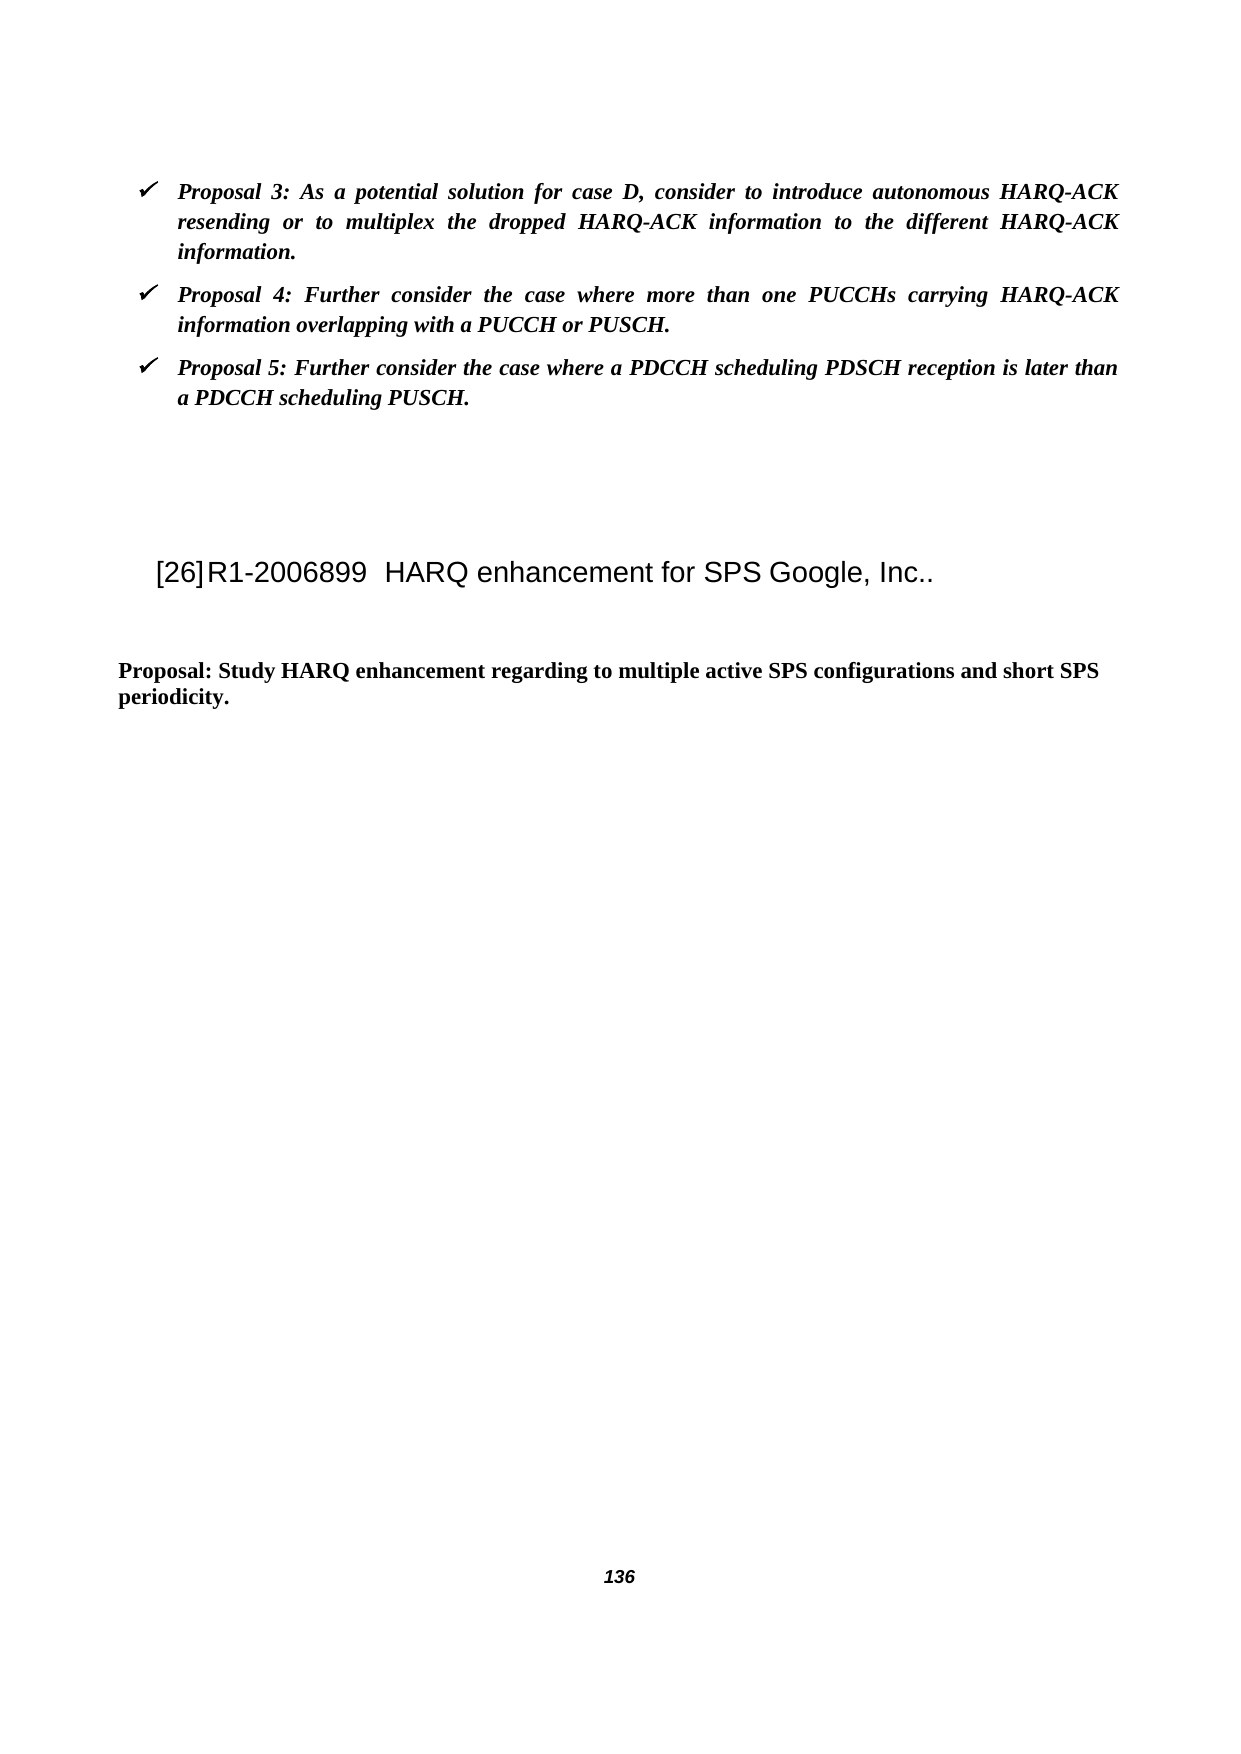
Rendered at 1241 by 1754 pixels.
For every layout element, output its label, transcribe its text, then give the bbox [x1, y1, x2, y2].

text Proposal: Study HARQ enhancement regarding to multiple active SPS configurations and short SPS periodicity. [118, 657, 1122, 709]
list Proposal 5: Further consider the case where a PDCCH scheduling PDSCH reception is later than a PDCCH scheduling PUSCH. [136, 354, 1122, 411]
list Proposal 4: Further consider the case where more than one PUCCHs carrying HARQ-ACK information overlapping with a PUCCH or PUSCH. [136, 281, 1122, 338]
list Proposal 3: As a potential solution for case D, consider to introduce autonomous HARQ-ACK resending or to multiplex the dropped HARQ-ACK information to the different HARQ-ACK information. [136, 178, 1122, 265]
subtitle R1-2006899 HARQ enhancement for SPS Google, Inc.. [156, 555, 1122, 589]
